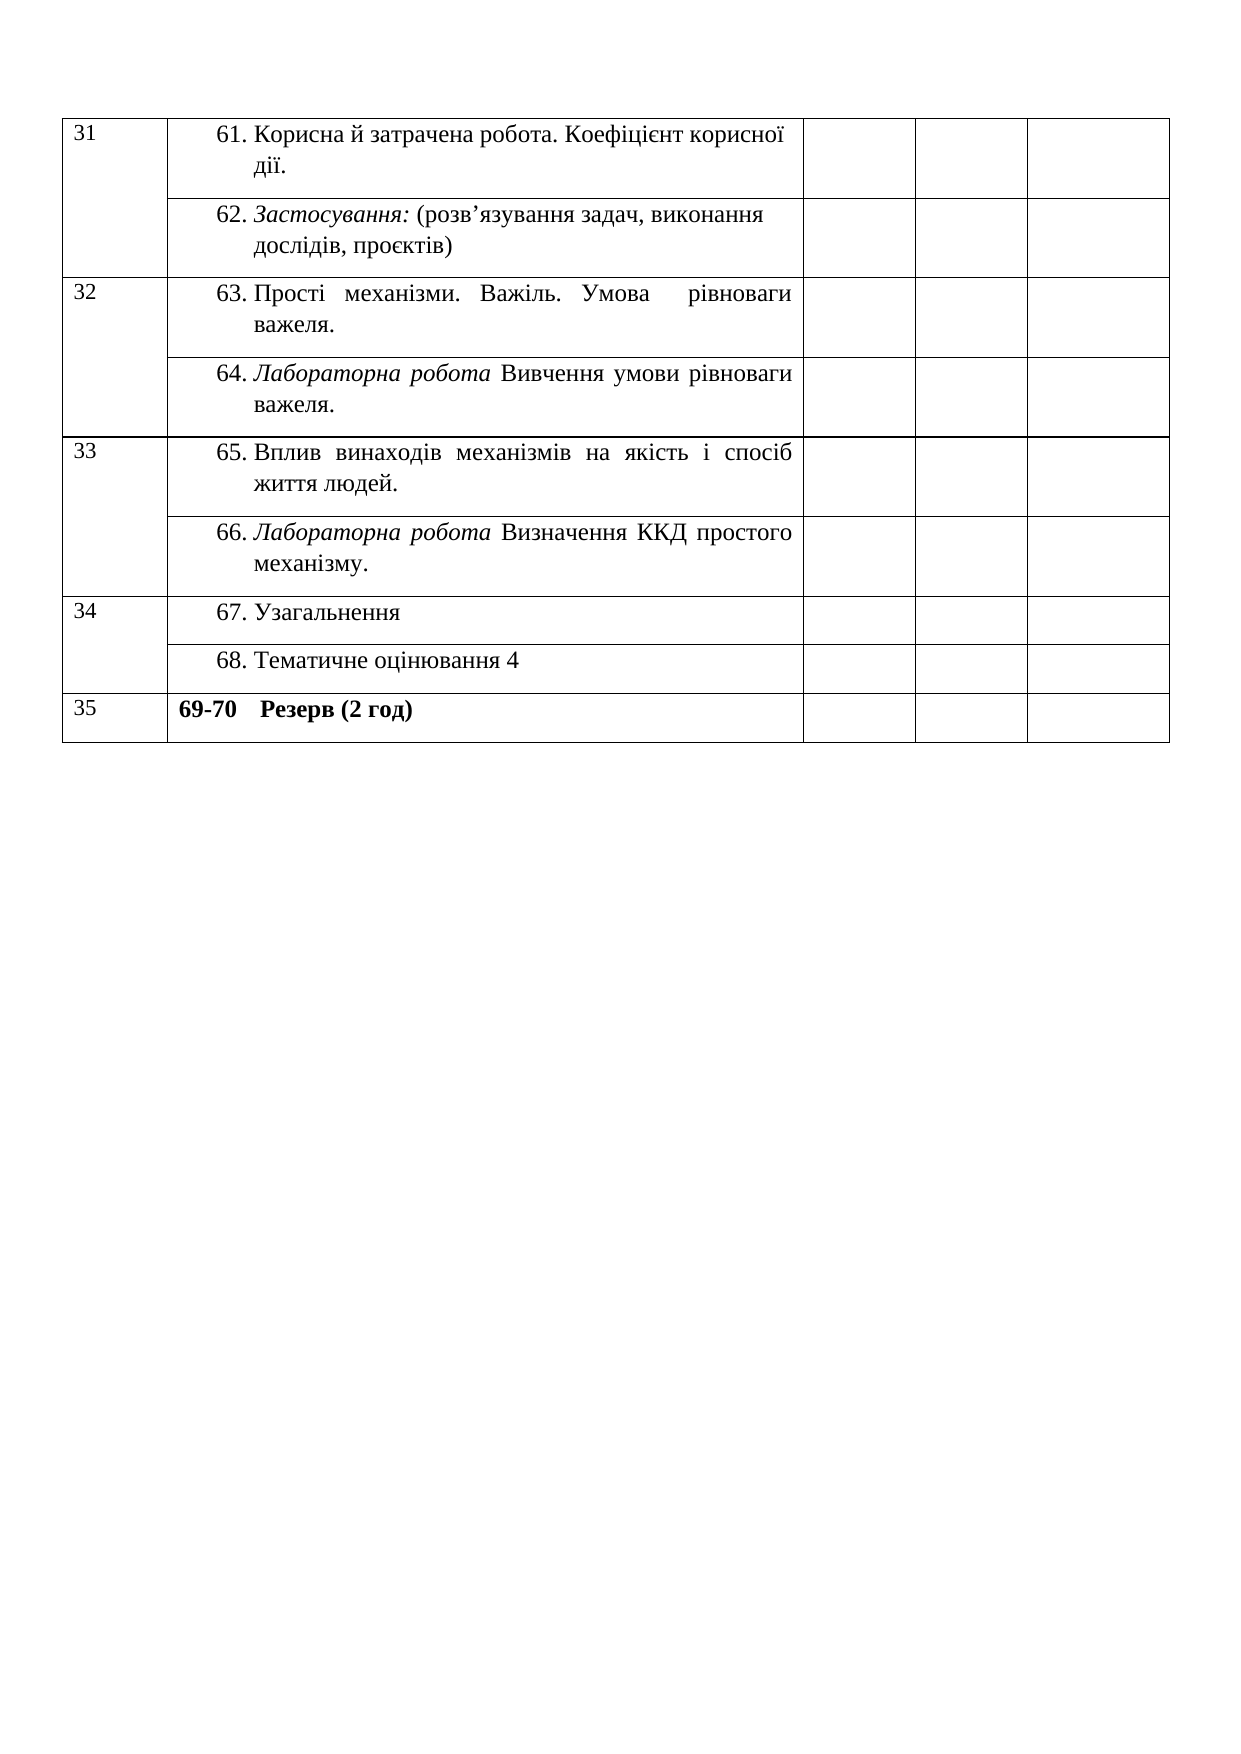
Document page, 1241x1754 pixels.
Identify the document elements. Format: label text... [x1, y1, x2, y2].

table_cell Резерв (2 год) [168, 694, 803, 742]
table_cell [916, 645, 1027, 693]
table_cell [1028, 358, 1169, 436]
table_cell [916, 358, 1027, 436]
table_cell [916, 278, 1027, 357]
table_cell [804, 438, 915, 516]
table_cell 31 [63, 119, 167, 277]
table_cell 32 [63, 278, 167, 436]
table_cell Вплив винаходів механізмів на якість і спосіб життя людей. [168, 438, 803, 516]
table_cell Прості механізми. Важіль. Умова рівноваги важеля. [168, 278, 803, 357]
table_cell [804, 119, 915, 198]
table_cell Тематичне оцінювання 4 [168, 645, 803, 693]
table_cell 34 [63, 597, 167, 693]
table_cell [1028, 645, 1169, 693]
table_cell [804, 358, 915, 436]
table_cell [1028, 438, 1169, 516]
table_cell 35 [63, 694, 167, 742]
table_cell [916, 199, 1027, 277]
table_cell [1028, 597, 1169, 644]
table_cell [168, 199, 803, 277]
table_cell [916, 438, 1027, 516]
table_cell 33 [63, 438, 167, 596]
table_cell Лабораторна робота Вивчення умови рівноваги важеля. [168, 358, 803, 436]
table_cell [1028, 119, 1169, 198]
table_cell [804, 517, 915, 596]
table_cell [804, 694, 915, 742]
table_cell [1028, 517, 1169, 596]
table_cell Корисна й затрачена робота. Коефіцієнт корисної дії. [168, 119, 803, 198]
table_cell [804, 199, 915, 277]
table_cell [1028, 278, 1169, 357]
table_cell [1028, 694, 1169, 742]
table_cell [916, 597, 1027, 644]
table_cell [804, 597, 915, 644]
table_cell Лабораторна робота Визначення ККД простого механізму. [168, 517, 803, 596]
table_cell Узагальнення [168, 597, 803, 644]
table_cell [1028, 199, 1169, 277]
table_cell [916, 517, 1027, 596]
table_cell [916, 119, 1027, 198]
table_cell [804, 278, 915, 357]
table_cell [804, 645, 915, 693]
table_cell [916, 694, 1027, 742]
